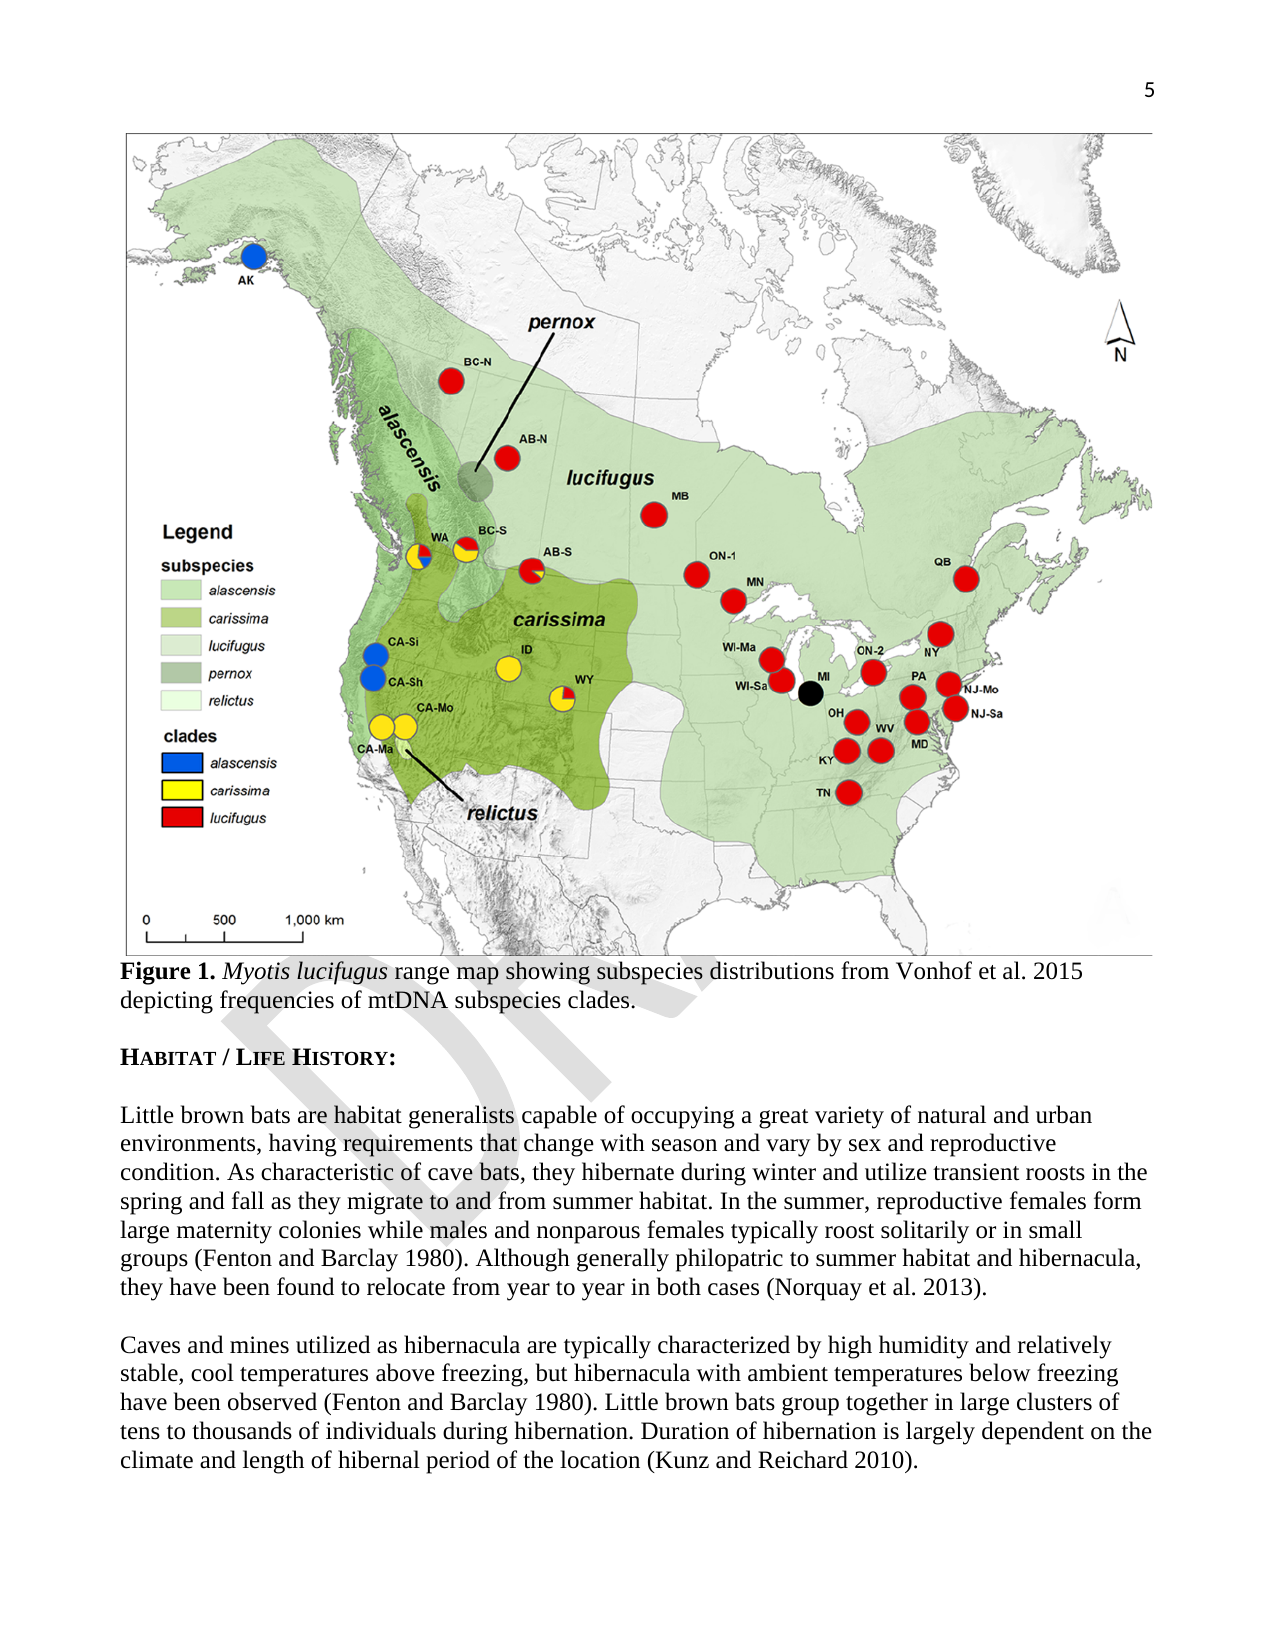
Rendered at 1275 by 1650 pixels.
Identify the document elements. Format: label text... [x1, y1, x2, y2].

text Caves and mines utilized as hibernacula are typically characterized by high humidity and relatively stable, cool temperatures above freezing, but hibernacula with ambient temperatures below freezing have been observed (Fenton and Barclay 1980). Little brown bats group together in large clusters of tens to thousands of individuals during hibernation. Duration of hibernation is largely dependent on the climate and length of hibernal period of the location (Kunz and Reichard 2010). [120, 1330, 1155, 1473]
picture [122, 131, 1153, 956]
text Figure 1. Myotis lucifugus range map showing subspecies distributions from Vonhof et al. 2015 depicting frequencies of mtDNA subspecies clades. [120, 956, 1155, 1013]
text Little brown bats are habitat generalists capable of occupying a great variety of natural and urban environments, having requirements that change with season and vary by sex and reproductive condition. As characteristic of cave bats, they hibernate during winter and utilize transient roosts in the spring and fall as they migrate to and from summer habitat. In the summer, reproductive females form large maternity colonies while males and nonparous females typically roost solitarily or in small groups (Fenton and Barclay 1980). Although generally philopatric to summer habitat and hibernacula, they have been found to relocate from year to year in both cases (Norquay et al. 2013). [120, 1100, 1155, 1301]
text Habitat / Life History: [120, 1042, 1155, 1071]
